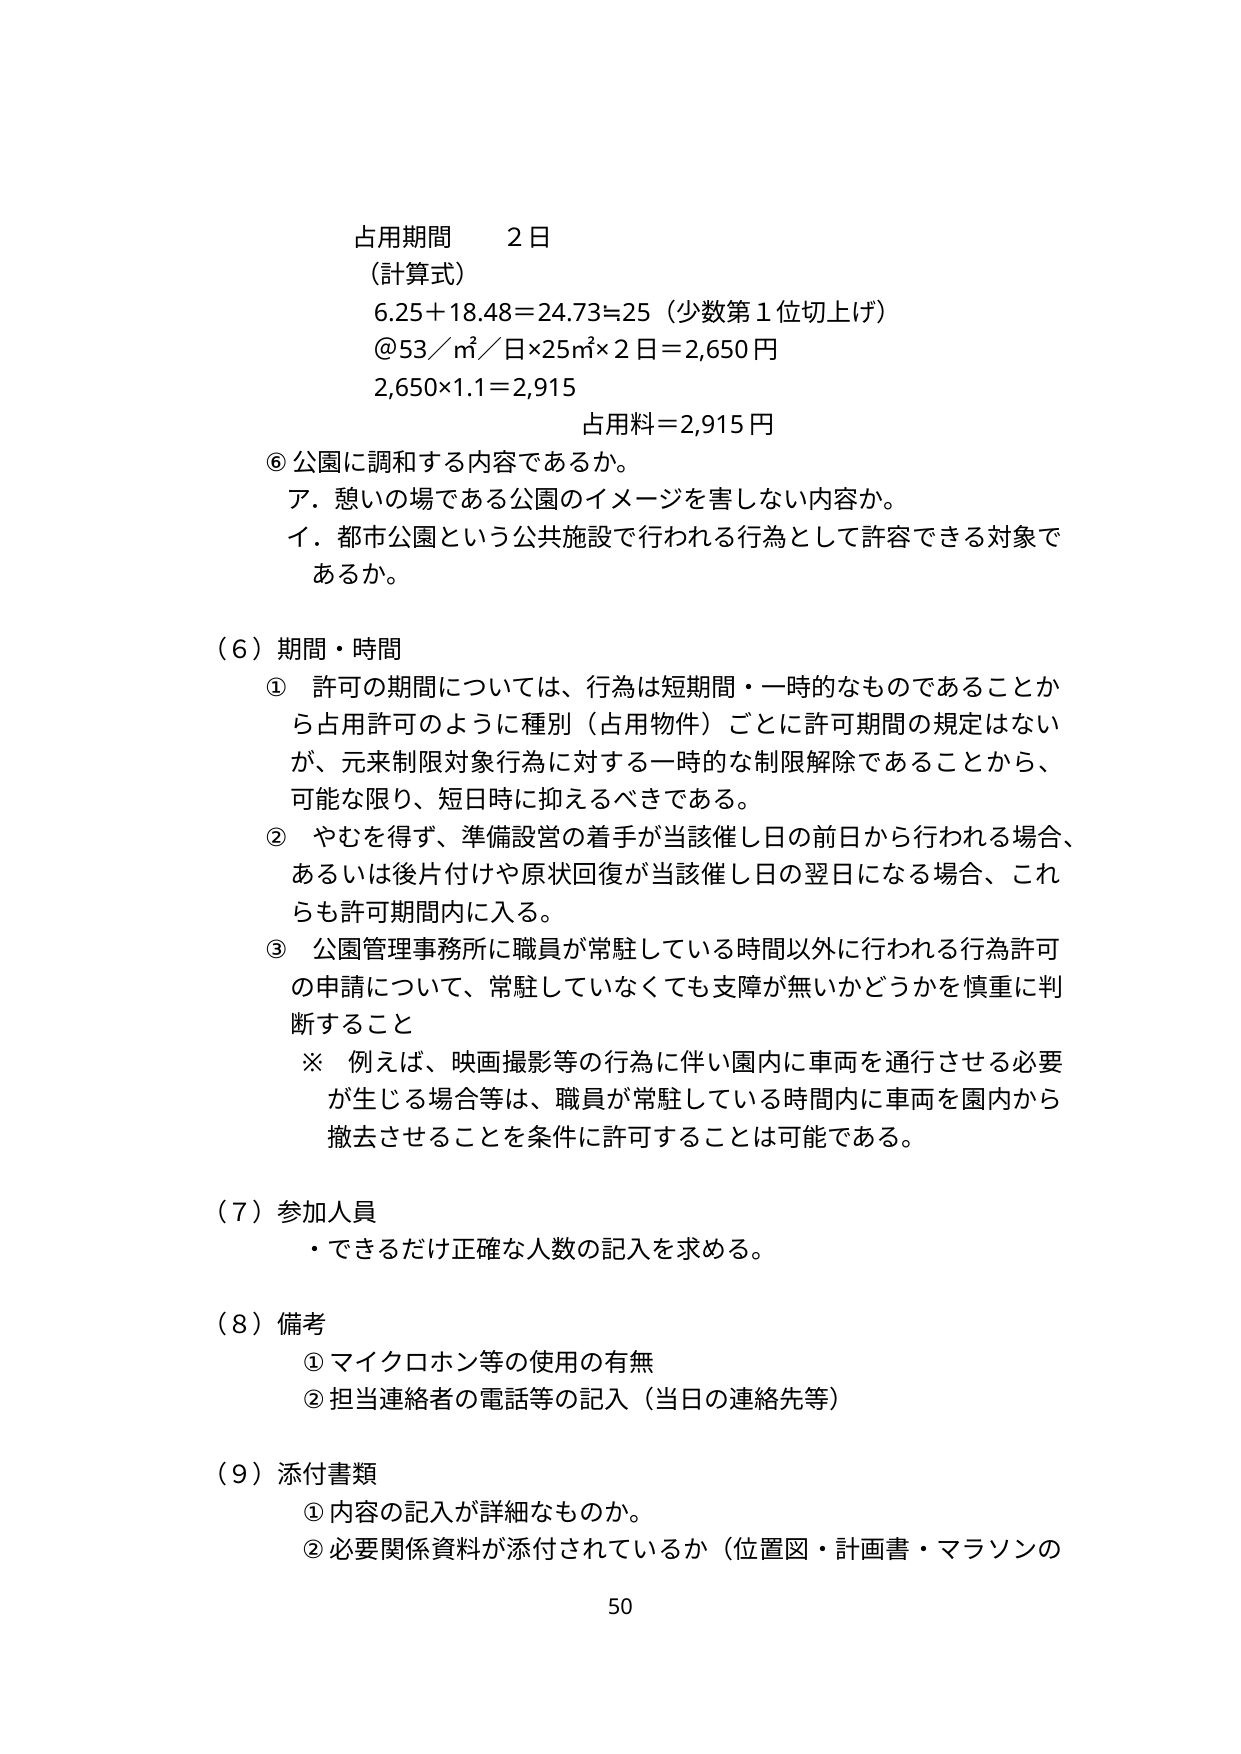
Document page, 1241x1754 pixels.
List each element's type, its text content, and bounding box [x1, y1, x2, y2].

text （７）参加人員 [177, 1192, 1063, 1229]
text ①内容の記入が詳細なものか。 [177, 1492, 1063, 1529]
text ＠53／㎡／日×25㎡×２日＝2,650円 [374, 329, 1063, 367]
text 2,650×1.1＝2,915 [374, 367, 1063, 404]
text （６）期間・時間 [177, 629, 1063, 667]
text ⑥公園に調和する内容であるか。 [265, 442, 1063, 479]
text ②担当連絡者の電話等の記入（当日の連絡先等） [177, 1379, 1063, 1417]
text 占用料＝2,915円 [330, 404, 1063, 442]
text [302, 1529, 1063, 1567]
text ① 許可の期間については、行為は短期間・一時的なものであることから占用許可のように種別（占用物件）ごとに許可期間の規定はないが、元来制限対象行為に対する一時的な制限解除であることから、可能な限り、短日時に抑えるべきである。 [265, 667, 1063, 817]
text ② やむを得ず、準備設営の着手が当該催し日の前日から行われる場合、あるいは後片付けや原状回復が当該催し日の翌日になる場合、これらも許可期間内に入る。 [265, 817, 1063, 929]
text ア．憩いの場である公園のイメージを害しない内容か。 [287, 479, 1063, 517]
text ①マイクロホン等の使用の有無 [177, 1342, 1063, 1379]
text ③ 公園管理事務所に職員が常駐している時間以外に行われる行為許可の申請について、常駐していなくても支障が無いかどうかを慎重に判断すること [265, 929, 1063, 1042]
text ※ 例えば、映画撮影等の行為に伴い園内に車両を通行させる必要が生じる場合等は、職員が常駐している時間内に車両を園内から撤去させることを条件に許可することは可能である。 [302, 1042, 1063, 1154]
text ・できるだけ正確な人数の記入を求める。 [177, 1229, 1063, 1267]
text 6.25＋18.48＝24.73≒25（少数第１位切上げ） [374, 292, 1063, 329]
text イ．都市公園という公共施設で行われる行為として許容できる対象であるか。 [287, 517, 1063, 592]
text 占用期間 ２日 [352, 217, 1063, 254]
text （計算式） [330, 254, 1063, 292]
text （９）添付書類 [177, 1454, 1063, 1492]
text （８）備考 [177, 1304, 1063, 1342]
